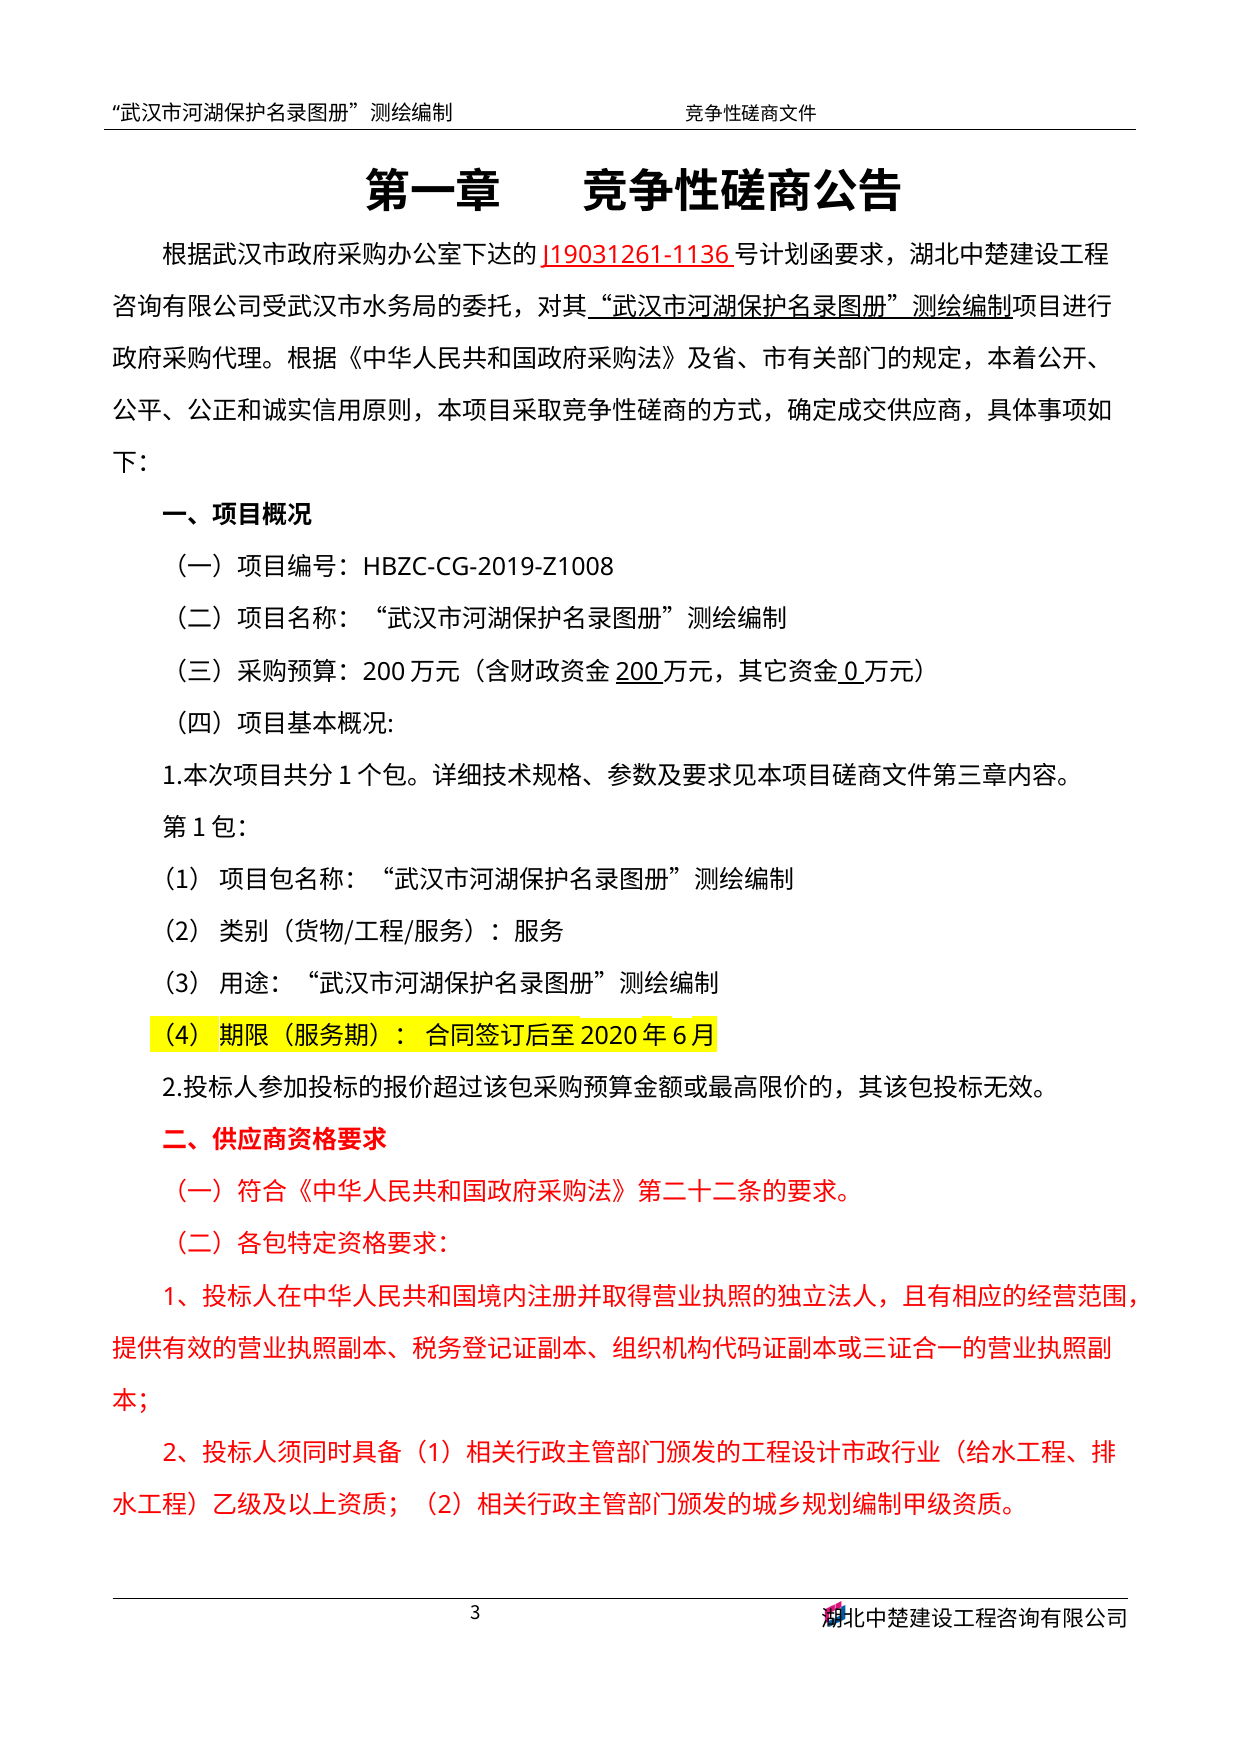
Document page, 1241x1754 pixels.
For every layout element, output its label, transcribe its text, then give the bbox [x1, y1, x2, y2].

list 期限（服务期）： 合同签订后至2020年6月 [112, 1003, 1128, 1055]
text （二）项目名称：“武汉市河湖保护名录图册”测绘编制 [112, 586, 1128, 638]
list 项目包名称：“武汉市河湖保护名录图册”测绘编制 [112, 847, 1128, 899]
text 1、投标人在中华人民共和国境内注册并取得营业执照的独立法人，且有相应的经营范围，提供有效的营业执照副本、税务登记证副本、组织机构代码证副本或三证合一的营业执照副本； [112, 1263, 1128, 1419]
text 一、项目概况 [112, 482, 1128, 534]
list 类别（货物/工程/服务）：服务 [112, 899, 1128, 951]
text （三）采购预算：200万元（含财政资金200万元，其它资金 0 万元） [112, 638, 1128, 690]
text （一）项目编号：HBZC-CG-2019-Z1008 [112, 534, 1128, 586]
text 1.本次项目共分1个包。详细技术规格、参数及要求见本项目磋商文件第三章内容。 [112, 742, 1128, 794]
text 2.投标人参加投标的报价超过该包采购预算金额或最高限价的，其该包投标无效。 [112, 1055, 1128, 1107]
text 2、投标人须同时具备（1）相关行政主管部门颁发的工程设计市政行业（给水工程、排水工程）乙级及以上资质；（2）相关行政主管部门颁发的城乡规划编制甲级资质。 [112, 1419, 1128, 1524]
list 用途：“武汉市河湖保护名录图册”测绘编制 [112, 951, 1128, 1003]
picture [824, 1601, 846, 1627]
text 根据武汉市政府采购办公室下达的J19031261-1136号计划函要求，湖北中楚建设工程咨询有限公司受武汉市水务局的委托，对其“武汉市河湖保护名录图册”测绘编制项目进行政府采购代理。根据《中华人民共和国政府采购法》及省、市有关部门的规定，本着公开、公平、公正和诚实信用原则，本项目采取竞争性磋商的方式，确定成交供应商，具体事项如下： [112, 222, 1128, 482]
subtitle 第一章 竞争性磋商公告 [364, 150, 1128, 222]
text （一）符合《中华人民共和国政府采购法》第二十二条的要求。 [112, 1159, 1128, 1211]
text 二、供应商资格要求 [112, 1107, 1128, 1159]
text （二）各包特定资格要求： [112, 1211, 1128, 1263]
text （四）项目基本概况: [112, 690, 1128, 742]
text 第1包： [112, 794, 1128, 847]
